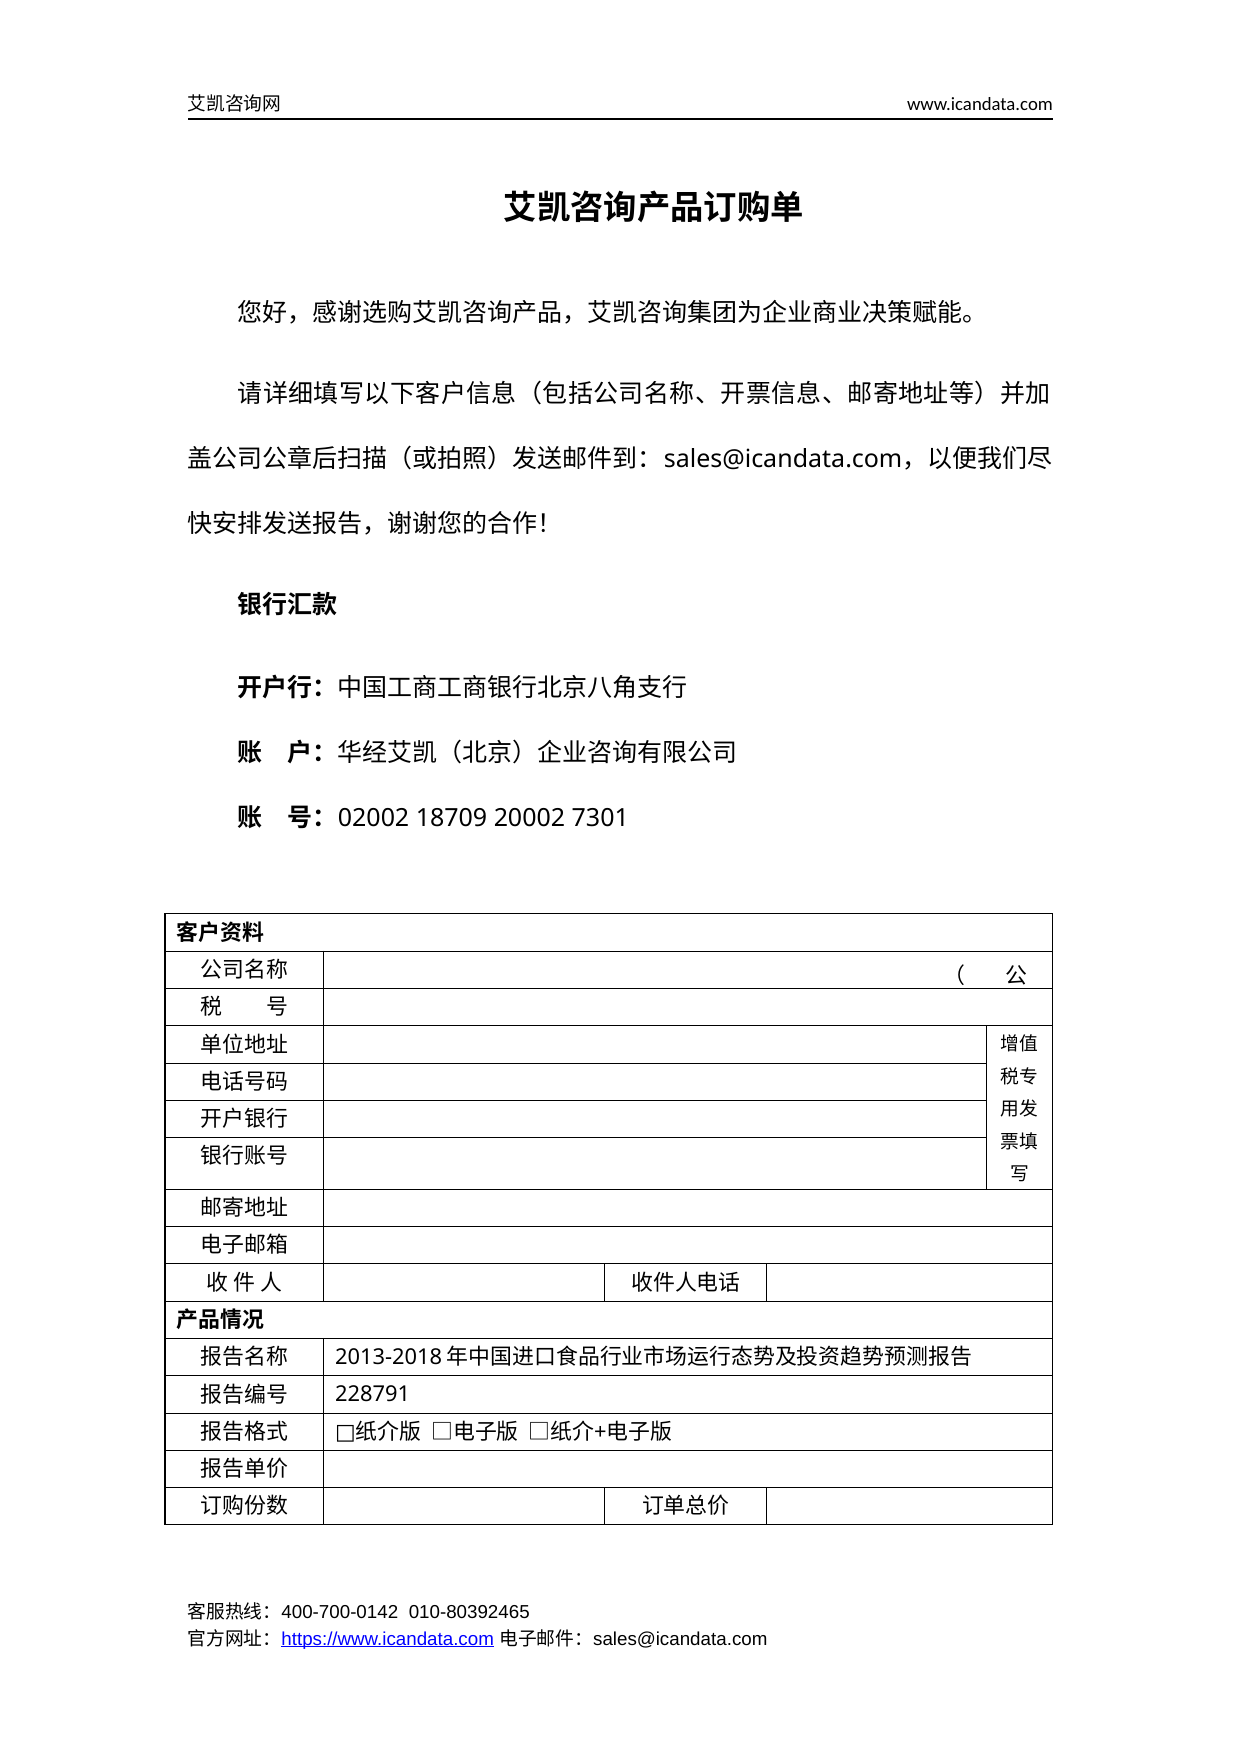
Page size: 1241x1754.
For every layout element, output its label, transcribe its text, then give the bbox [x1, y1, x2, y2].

table_cell [324, 1064, 986, 1100]
table_header 客户资料 [166, 914, 1052, 951]
table_cell 单位地址 [166, 1026, 323, 1062]
text 您好，感谢选购艾凯咨询产品，艾凯咨询集团为企业商业决策赋能。 [187, 278, 1053, 343]
table_cell 报告格式 [166, 1414, 323, 1450]
table_cell [324, 1227, 1052, 1263]
table_cell [324, 952, 1052, 988]
text 请详细填写以下客户信息（包括公司名称、开票信息、邮寄地址等）并加盖公司公章后扫描（或拍照）发送邮件到：sales@icandata.com，以便我们尽快安排发送报告，谢谢您的合作！ [187, 359, 1053, 554]
table_cell 订单总价 [605, 1488, 766, 1524]
table_cell 税 号 [166, 989, 323, 1025]
table_cell 开户银行 [166, 1101, 323, 1137]
table_cell 报告编号 [166, 1376, 323, 1412]
table_cell 银行账号 [166, 1138, 323, 1189]
table_cell [324, 989, 1052, 1025]
table_cell [324, 1138, 986, 1189]
table_cell [324, 1190, 1052, 1226]
text 开户行：中国工商工商银行北京八角支行 [187, 653, 1053, 718]
table_cell [324, 1451, 1052, 1487]
text 账 号：02002 18709 20002 7301 [187, 783, 1053, 848]
text 银行汇款 [187, 570, 1053, 635]
text 艾凯咨询产品订购单 [187, 172, 1053, 237]
table_cell [767, 1488, 1052, 1524]
table_cell 订购份数 [166, 1488, 323, 1524]
table_cell 报告名称 [166, 1339, 323, 1375]
text 账 户：华经艾凯（北京）企业咨询有限公司 [187, 718, 1053, 783]
table_cell 收 件 人 [166, 1264, 323, 1301]
table_cell [324, 1488, 604, 1524]
table_cell [324, 1101, 986, 1137]
table_cell 产品情况 [166, 1302, 1052, 1338]
table_cell 增值税专用发票填写 [987, 1026, 1052, 1189]
table_cell [767, 1264, 1052, 1301]
table_cell □纸介版 □电子版 □纸介+电子版 [324, 1414, 1052, 1450]
table_cell 报告单价 [166, 1451, 323, 1487]
table_cell 电子邮箱 [166, 1227, 323, 1263]
table_cell [324, 1026, 986, 1062]
table_cell 228791 [324, 1376, 1052, 1412]
table_cell [324, 1264, 604, 1301]
table_cell 2013-2018年中国进口食品行业市场运行态势及投资趋势预测报告 [324, 1339, 1052, 1375]
table_cell 收件人电话 [605, 1264, 766, 1301]
table_cell 电话号码 [166, 1064, 323, 1100]
table_cell 公司名称 [166, 952, 323, 988]
table_cell 邮寄地址 [166, 1190, 323, 1226]
